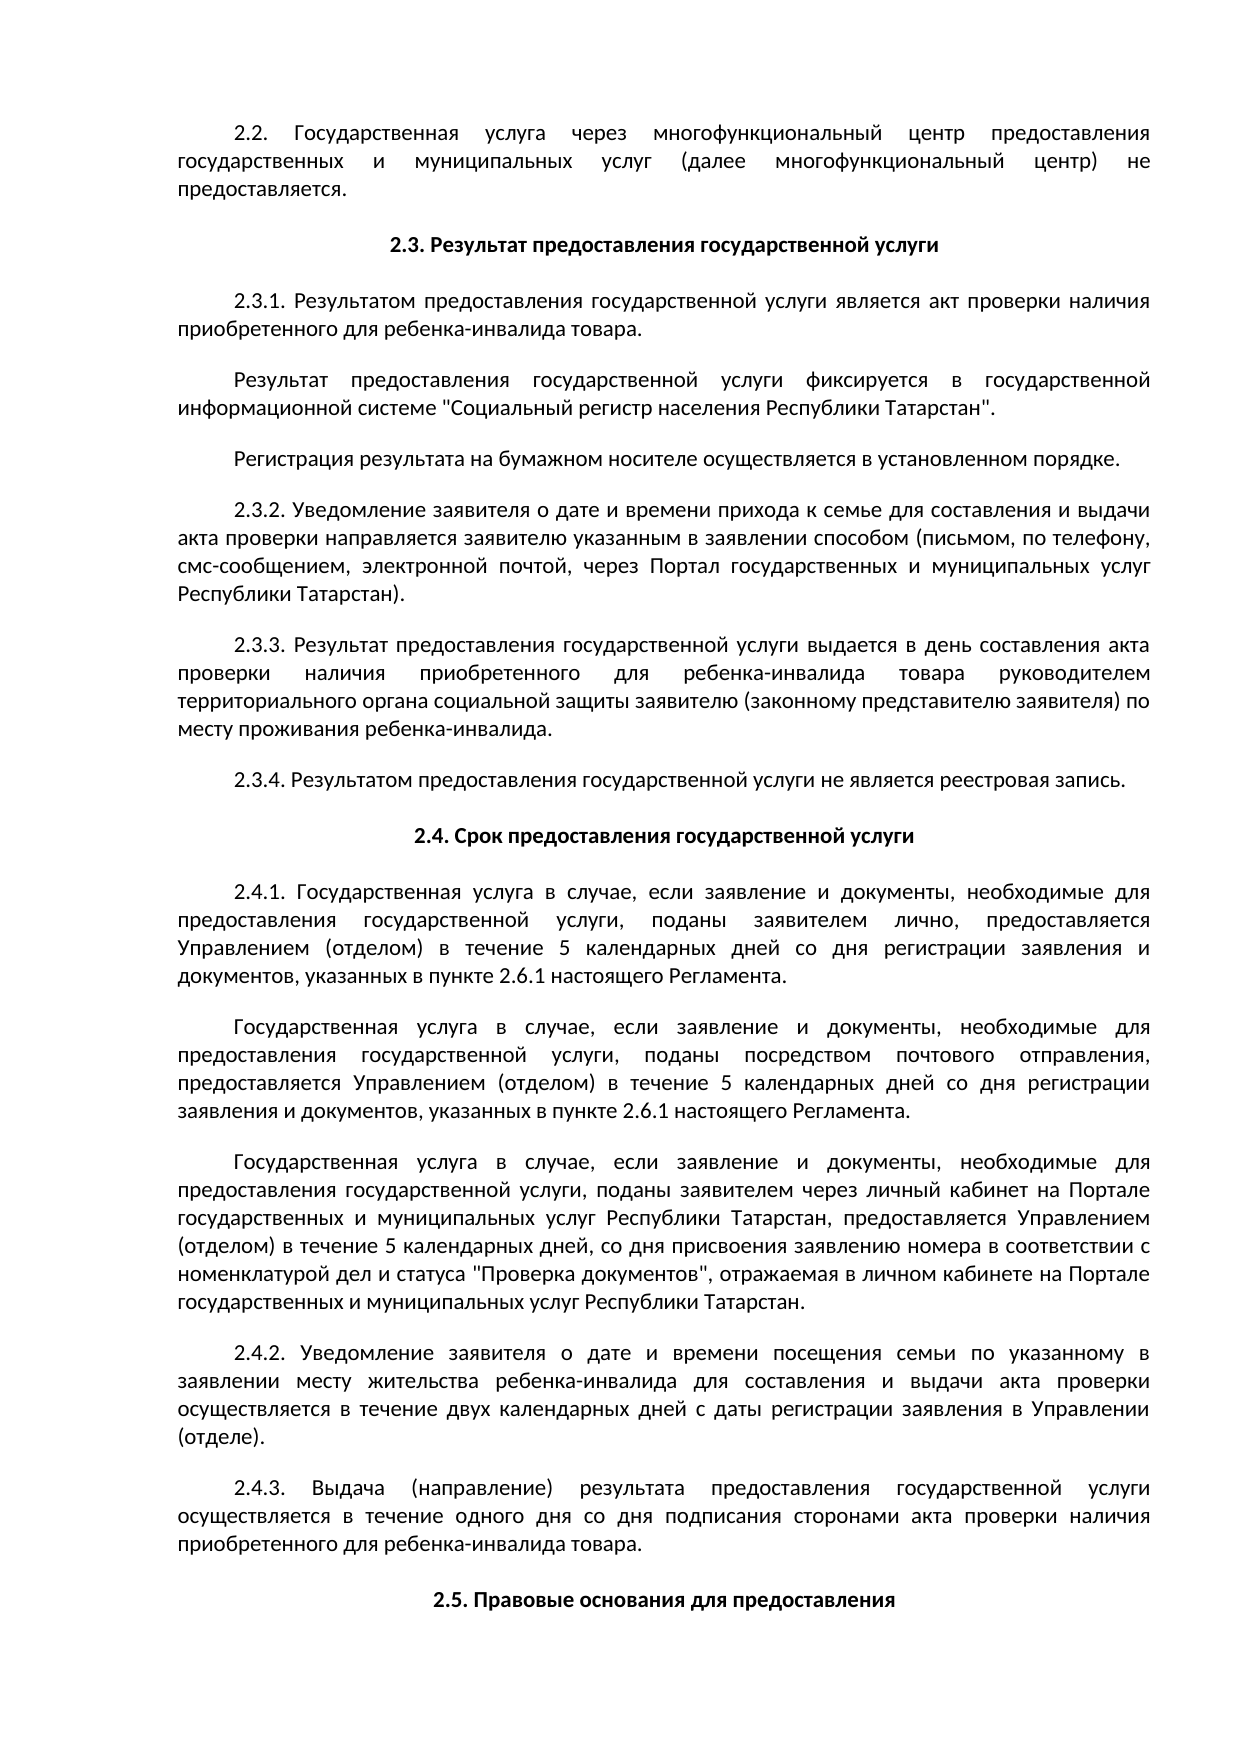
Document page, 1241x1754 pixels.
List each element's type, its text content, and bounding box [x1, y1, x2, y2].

text Государственная услуга в случае, если заявление и документы, необходимые для предоставления государственной услуги, поданы заявителем через личный кабинет на Портале государственных и муниципальных услуг Республики Татарстан, предоставляется Управлением (отделом) в течение 5 календарных дней, со дня присвоения заявлению номера в соответствии с номенклатурой дел и статуса "Проверка документов", отражаемая в личном кабинете на Портале государственных и муниципальных услуг Республики Татарстан. [177, 1147, 1152, 1315]
title 2.3. Результат предоставления государственной услуги [177, 230, 1152, 258]
text 2.3.2. Уведомление заявителя о дате и времени прихода к семье для составления и выдачи акта проверки направляется заявителю указанным в заявлении способом (письмом, по телефону, смс-сообщением, электронной почтой, через Портал государственных и муниципальных услуг Республики Татарстан). [177, 495, 1152, 607]
title 2.5. Правовые основания для предоставления [177, 1585, 1152, 1613]
text 2.4.1. Государственная услуга в случае, если заявление и документы, необходимые для предоставления государственной услуги, поданы заявителем лично, предоставляется Управлением (отделом) в течение 5 календарных дней со дня регистрации заявления и документов, указанных в пункте 2.6.1 настоящего Регламента. [177, 877, 1152, 989]
text 2.3.4. Результатом предоставления государственной услуги не является реестровая запись. [177, 765, 1152, 793]
text 2.3.1. Результатом предоставления государственной услуги является акт проверки наличия приобретенного для ребенка-инвалида товара. [177, 286, 1152, 342]
text Результат предоставления государственной услуги фиксируется в государственной информационной системе "Социальный регистр населения Республики Татарстан". [177, 365, 1152, 421]
text 2.2. Государственная услуга через многофункциональный центр предоставления государственных и муниципальных услуг (далее многофункциональный центр) не предоставляется. [177, 118, 1152, 202]
text 2.4.2. Уведомление заявителя о дате и времени посещения семьи по указанному в заявлении месту жительства ребенка-инвалида для составления и выдачи акта проверки осуществляется в течение двух календарных дней с даты регистрации заявления в Управлении (отделе). [177, 1338, 1152, 1450]
text 2.3.3. Результат предоставления государственной услуги выдается в день составления акта проверки наличия приобретенного для ребенка-инвалида товара руководителем территориального органа социальной защиты заявителю (законному представителю заявителя) по месту проживания ребенка-инвалида. [177, 630, 1152, 742]
text Государственная услуга в случае, если заявление и документы, необходимые для предоставления государственной услуги, поданы посредством почтового отправления, предоставляется Управлением (отделом) в течение 5 календарных дней со дня регистрации заявления и документов, указанных в пункте 2.6.1 настоящего Регламента. [177, 1012, 1152, 1124]
text Регистрация результата на бумажном носителе осуществляется в установленном порядке. [177, 444, 1152, 472]
text 2.4.3. Выдача (направление) результата предоставления государственной услуги осуществляется в течение одного дня со дня подписания сторонами акта проверки наличия приобретенного для ребенка-инвалида товара. [177, 1473, 1152, 1557]
title 2.4. Срок предоставления государственной услуги [177, 821, 1152, 849]
